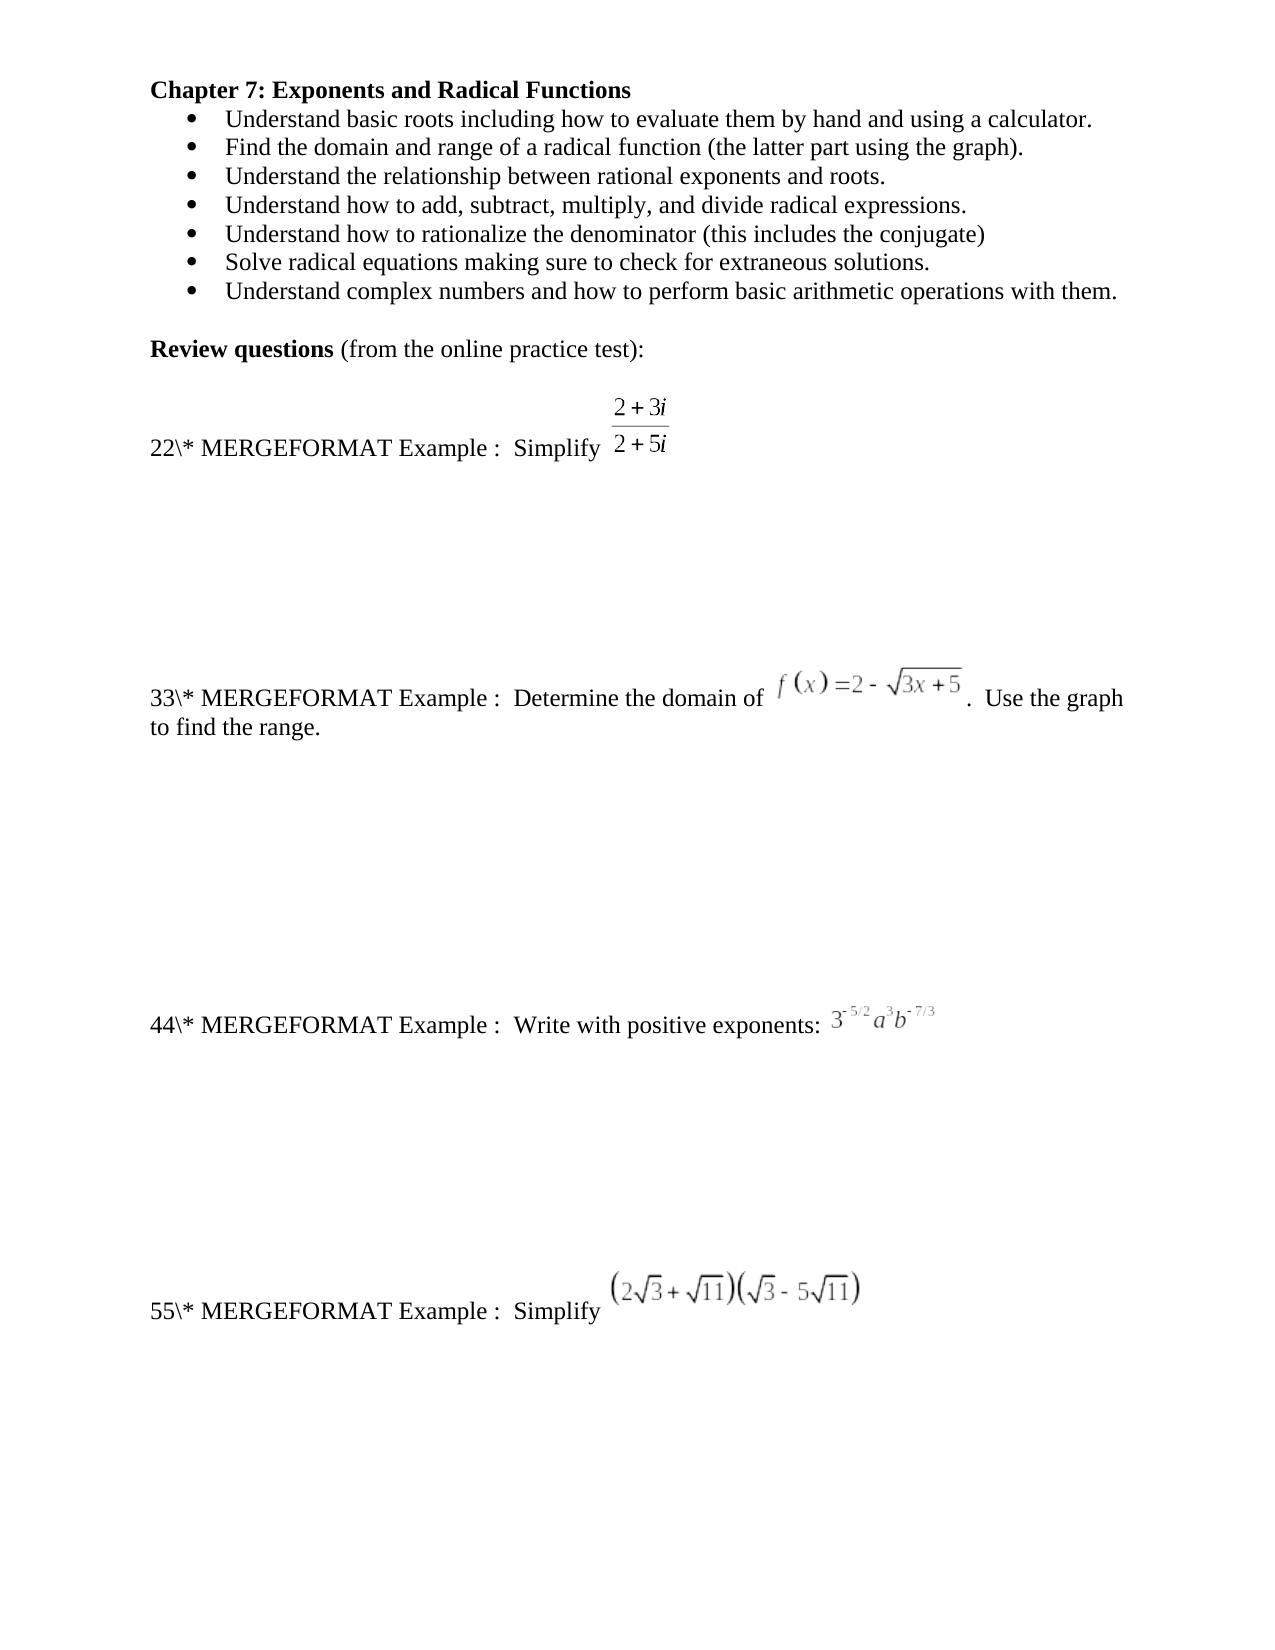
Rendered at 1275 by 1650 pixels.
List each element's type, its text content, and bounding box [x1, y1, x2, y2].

text Determine the domain of . Use the graph to find the range. [150, 663, 1125, 855]
list Understand the relationship between rational exponents and roots. [187, 161, 1125, 190]
text Simplify [150, 391, 1125, 462]
list Understand complex numbers and how to perform basic arithmetic operations with them. [187, 276, 1125, 305]
list Understand how to add, subtract, multiply, and divide radical expressions. [187, 190, 1125, 219]
list Understand how to rationalize the denominator (this includes the conjugate) [187, 219, 1125, 247]
text Chapter 7: Exponents and Radical Functions [150, 75, 1125, 104]
list Find the domain and range of a radical function (the latter part using the graph). [187, 132, 1125, 161]
text Review questions (from the online practice test): [150, 334, 1125, 362]
text Write with positive exponents: Simplify [150, 999, 1125, 1325]
list Solve radical equations making sure to check for extraneous solutions. [187, 247, 1125, 276]
list Understand basic roots including how to evaluate them by hand and using a calculator. [187, 104, 1125, 132]
